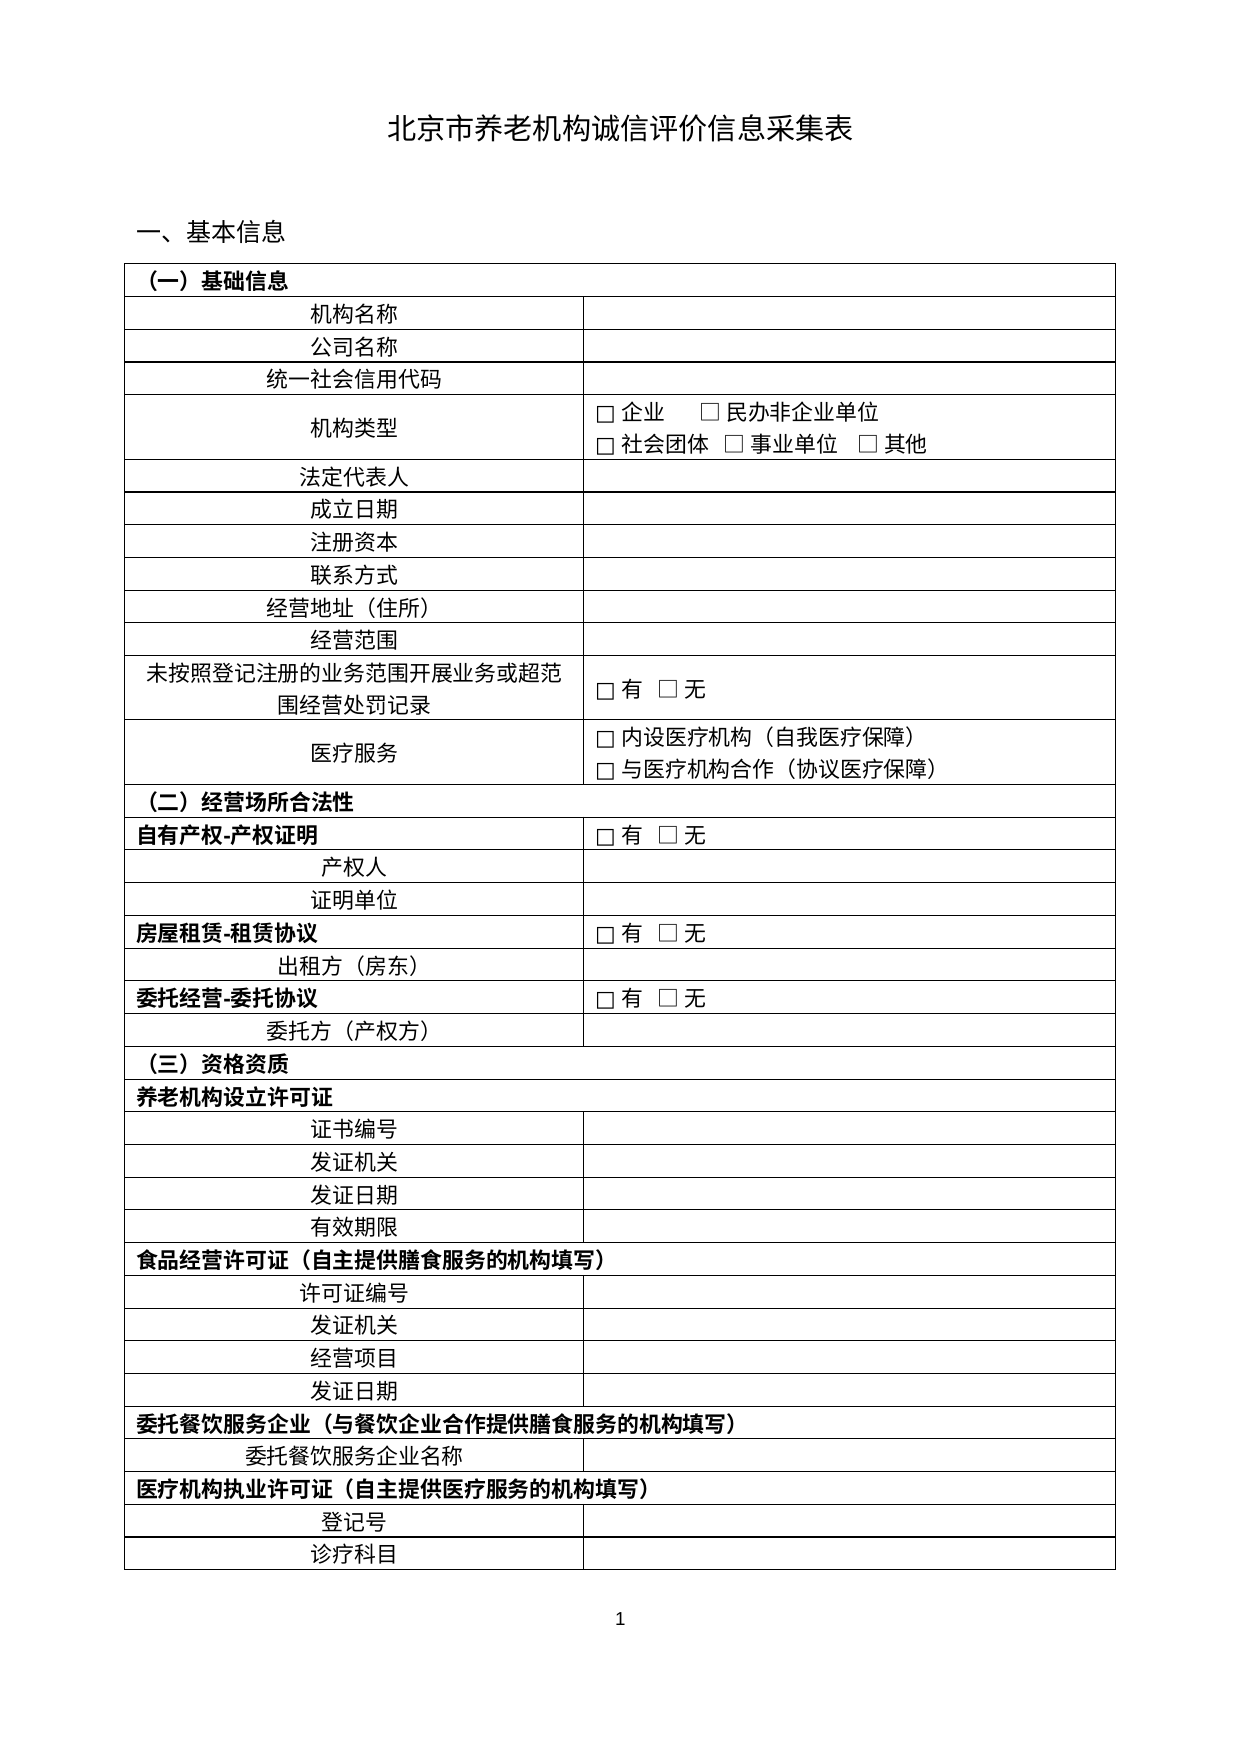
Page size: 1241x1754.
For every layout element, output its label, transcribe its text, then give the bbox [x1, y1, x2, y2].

table_cell 诊疗科目 [125, 1538, 583, 1569]
table_cell [584, 330, 1115, 361]
table_cell [584, 1014, 1115, 1046]
table_cell [584, 623, 1115, 655]
table_cell [584, 460, 1115, 491]
table_cell 委托餐饮服务企业名称 [125, 1439, 583, 1471]
table_cell 联系方式 [125, 558, 583, 589]
table_cell 未按照登记注册的业务范围开展业务或超范围经营处罚记录 [125, 656, 583, 719]
table_cell [584, 1538, 1115, 1569]
table_cell （三）资格资质 [125, 1047, 1115, 1078]
table_cell 委托经营-委托协议 [125, 981, 583, 1013]
table_header （一）基础信息 [125, 264, 1115, 296]
table_cell □ 有 □ 无 [584, 818, 1115, 849]
table_cell □ 有 □ 无 [584, 916, 1115, 948]
table_cell [584, 1210, 1115, 1242]
table_cell 登记号 [125, 1505, 583, 1536]
table_cell 自有产权-产权证明 [125, 818, 583, 849]
table_cell 医疗机构执业许可证（自主提供医疗服务的机构填写） [125, 1472, 1115, 1504]
table_cell 出租方（房东） [125, 949, 583, 980]
table_cell [584, 1276, 1115, 1307]
table_cell 委托方（产权方） [125, 1014, 583, 1046]
table_cell [584, 1341, 1115, 1373]
table_cell 食品经营许可证（自主提供膳食服务的机构填写） [125, 1243, 1115, 1275]
table_cell 发证机关 [125, 1309, 583, 1340]
table_cell □ 企业 □ 民办非企业单位 □ 社会团体 □ 事业单位 □ 其他 [584, 395, 1115, 459]
table_cell 医疗服务 [125, 720, 583, 784]
table_cell [584, 363, 1115, 394]
table_cell [584, 1178, 1115, 1209]
table_cell [584, 525, 1115, 557]
table_cell 注册资本 [125, 525, 583, 557]
table_cell [584, 1374, 1115, 1406]
table_cell 经营项目 [125, 1341, 583, 1373]
table_cell 有效期限 [125, 1210, 583, 1242]
table_cell 发证日期 [125, 1374, 583, 1406]
table_cell （二）经营场所合法性 [125, 785, 1115, 817]
table_cell [584, 1439, 1115, 1471]
table_cell [584, 850, 1115, 882]
table_cell □ 内设医疗机构（自我医疗保障） □ 与医疗机构合作（协议医疗保障） [584, 720, 1115, 784]
table_cell [584, 1505, 1115, 1536]
table_cell 经营范围 [125, 623, 583, 655]
table_cell □ 有 □ 无 [584, 981, 1115, 1013]
table_cell 公司名称 [125, 330, 583, 361]
table_cell [584, 558, 1115, 589]
table_cell [584, 297, 1115, 329]
table_cell [584, 883, 1115, 915]
table_cell [584, 1145, 1115, 1177]
title 北京市养老机构诚信评价信息采集表 [136, 94, 1104, 159]
table_cell [584, 493, 1115, 524]
list 基本信息 [136, 198, 1104, 263]
table_cell [584, 949, 1115, 980]
table_cell 发证机关 [125, 1145, 583, 1177]
table_cell 发证日期 [125, 1178, 583, 1209]
table_cell □ 有 □ 无 [584, 656, 1115, 719]
table_cell 产权人 [125, 850, 583, 882]
table_cell 委托餐饮服务企业（与餐饮企业合作提供膳食服务的机构填写） [125, 1407, 1115, 1438]
table_cell [584, 591, 1115, 622]
table_cell 证明单位 [125, 883, 583, 915]
table_cell 经营地址（住所） [125, 591, 583, 622]
table_cell 法定代表人 [125, 460, 583, 491]
table_cell [584, 1309, 1115, 1340]
table_cell 养老机构设立许可证 [125, 1080, 1115, 1111]
table_cell 成立日期 [125, 493, 583, 524]
table_cell 房屋租赁-租赁协议 [125, 916, 583, 948]
table_cell 证书编号 [125, 1112, 583, 1144]
table_cell 机构名称 [125, 297, 583, 329]
table_cell 机构类型 [125, 395, 583, 459]
table_cell 统一社会信用代码 [125, 363, 583, 394]
table_cell [584, 1112, 1115, 1144]
table_cell 许可证编号 [125, 1276, 583, 1307]
